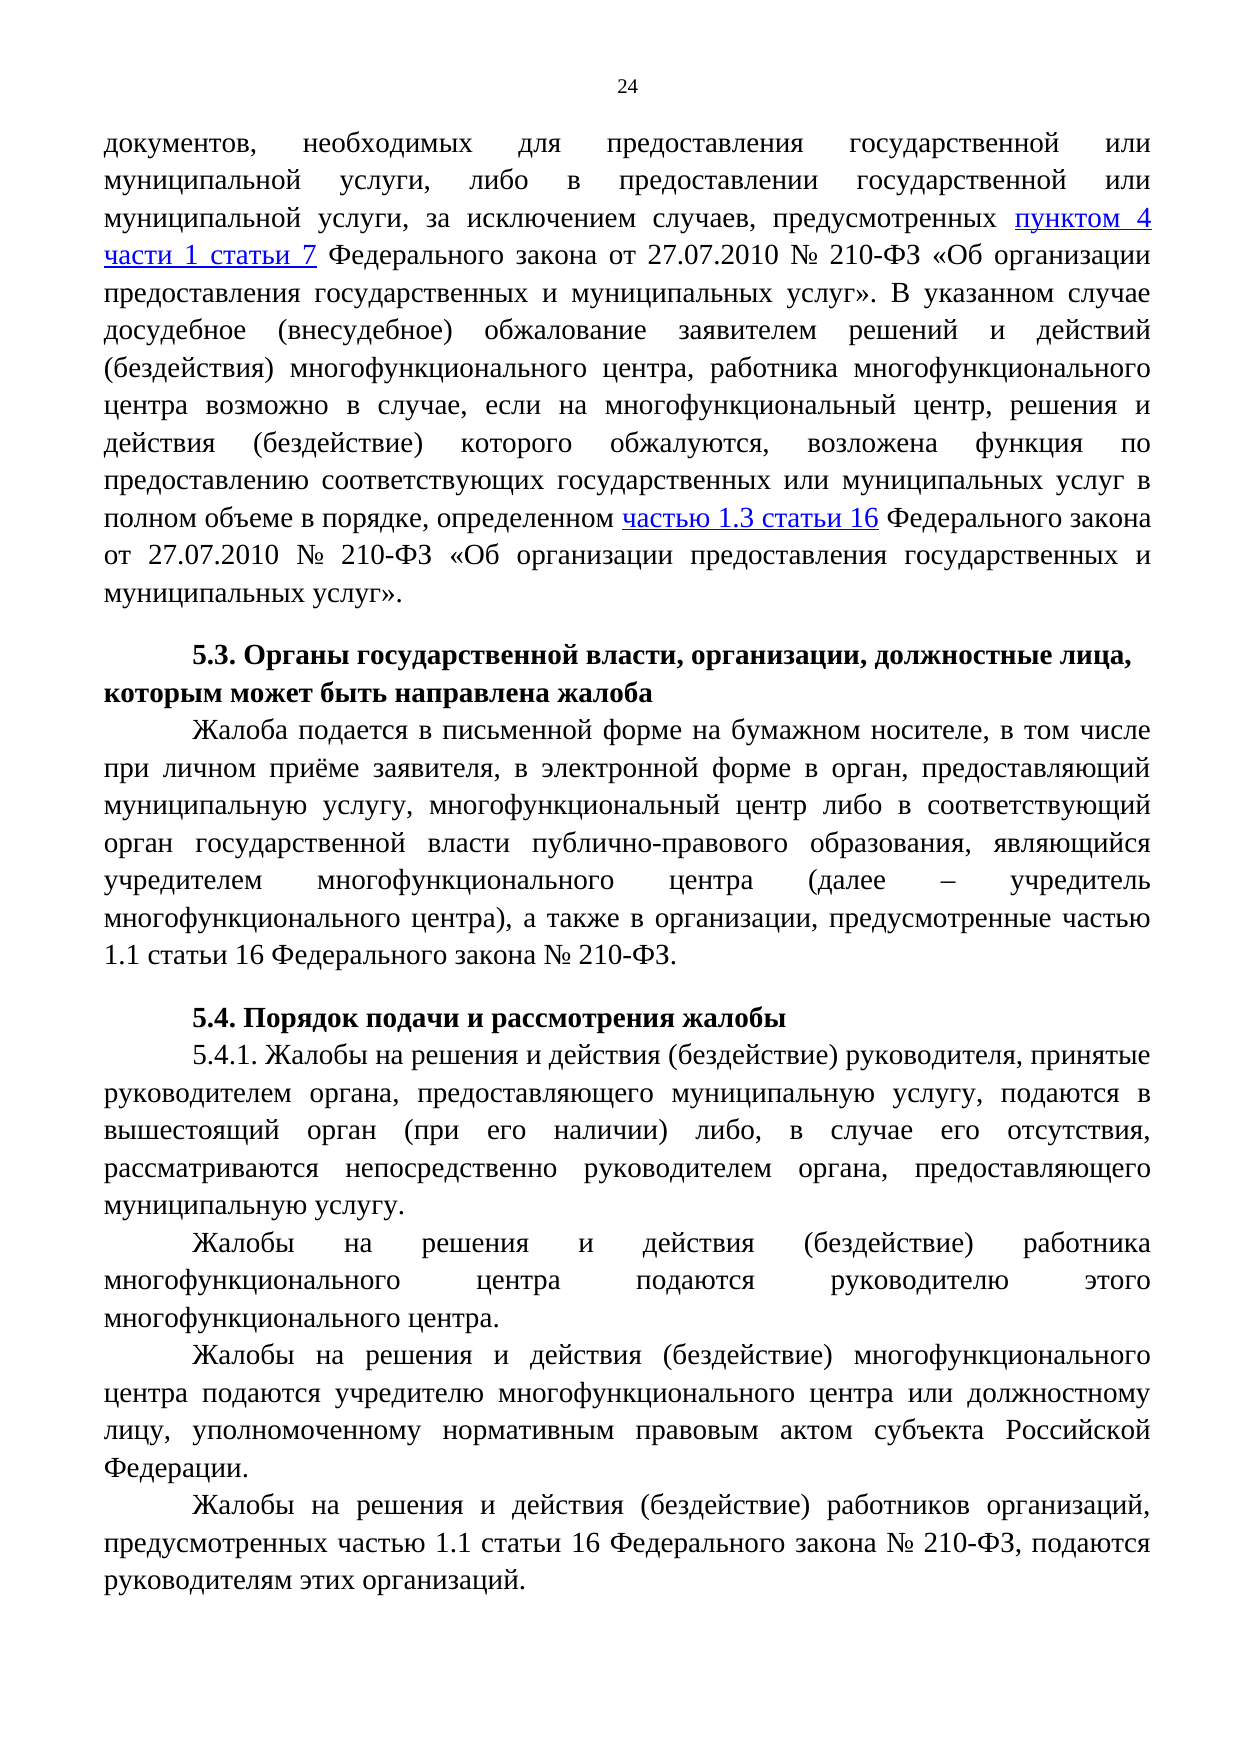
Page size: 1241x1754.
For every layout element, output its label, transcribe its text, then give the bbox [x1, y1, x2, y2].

subtitle 5.4. Порядок подачи и рассмотрения жалобы [103, 997, 1152, 1034]
subtitle 5.3. Органы государственной власти, организации, должностные лица, которым может быть направлена жалоба [103, 634, 1152, 709]
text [103, 122, 1152, 609]
text 5.4.1. Жалобы на решения и действия (бездействие) руководителя, принятые руководителем органа, предоставляющего муниципальную услугу, подаются в вышестоящий орган (при его наличии) либо, в случае его отсутствия, рассматриваются непосредственно руководителем органа, предоставляющего муниципальную услугу. [103, 1034, 1152, 1222]
text Жалобы на решения и действия (бездействие) работников организаций, предусмотренных частью 1.1 статьи 16 Федерального закона № 210-ФЗ, подаются руководителям этих организаций. [103, 1484, 1152, 1597]
text Жалобы на решения и действия (бездействие) работника многофункционального центра подаются руководителю этого многофункционального центра. [103, 1222, 1152, 1334]
text Жалоба подается в письменной форме на бумажном носителе, в том числе при личном приёме заявителя, в электронной форме в орган, предоставляющий муниципальную услугу, многофункциональный центр либо в соответствующий орган государственной власти публично-правового образования, являющийся учредителем многофункционального центра (далее – учредитель многофункционального центра), а также в организации, предусмотренные частью 1.1 статьи 16 Федерального закона № 210-ФЗ. [103, 709, 1152, 972]
text Жалобы на решения и действия (бездействие) многофункционального центра подаются учредителю многофункционального центра или должностному лицу, уполномоченному нормативным правовым актом субъекта Российской Федерации. [103, 1334, 1152, 1484]
